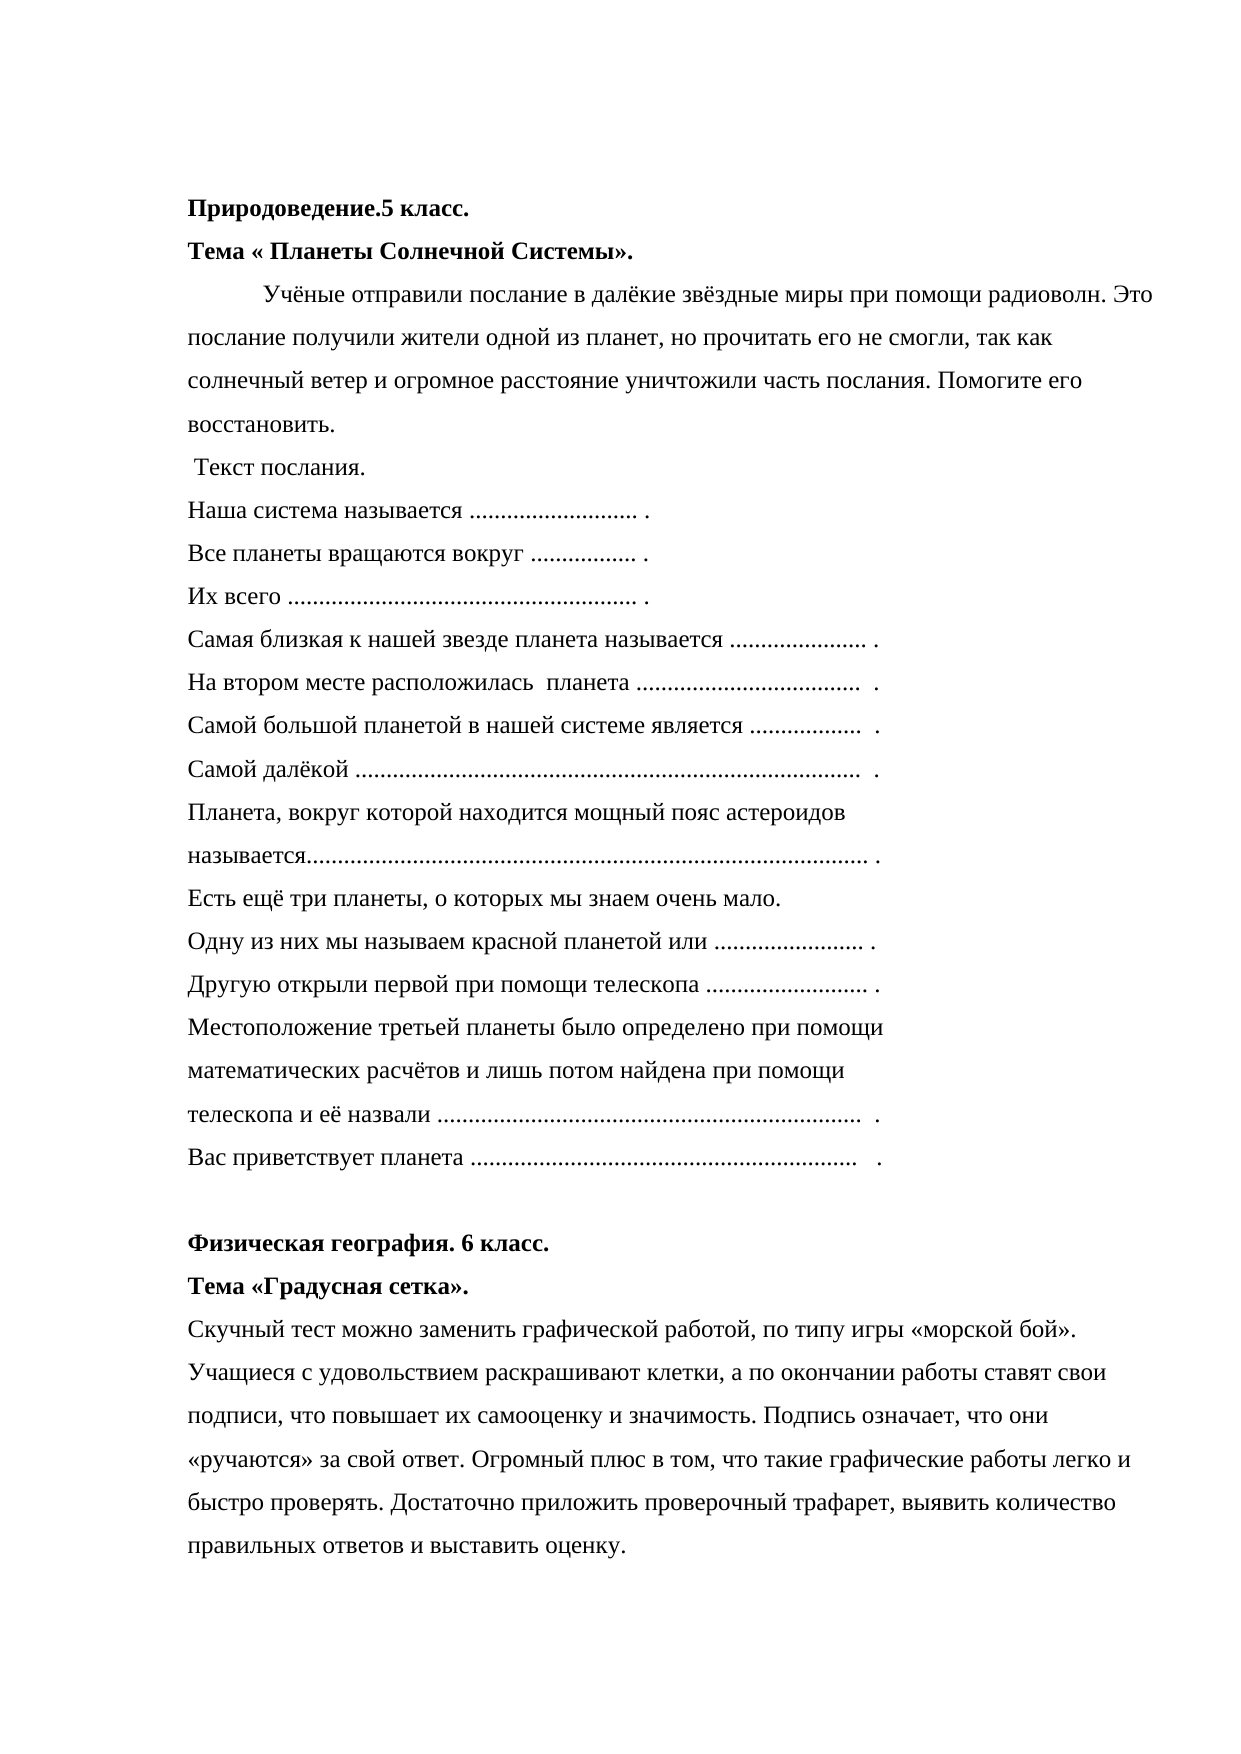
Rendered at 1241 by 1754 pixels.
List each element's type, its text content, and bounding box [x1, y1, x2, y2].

text Текст послания. [187, 452, 1162, 481]
text Наша система называется ........................... . [187, 495, 1162, 524]
text Самой далёкой ................................................................................. . [187, 754, 1162, 782]
text Тема «Градусная сетка». [187, 1271, 1162, 1300]
text телескопа и её назвали .................................................................... . [187, 1099, 1162, 1127]
text Местоположение третьей планеты было определено при помощи [187, 1012, 1162, 1041]
text математических расчётов и лишь потом найдена при помощи [187, 1056, 1162, 1084]
text Учёные отправили послание в далёкие звёздные миры при помощи радиоволн. Это послание получили жители одной из планет, но прочитать его не смогли, так как солнечный ветер и огромное расстояние уничтожили часть послания. Помогите его восстановить. [187, 279, 1162, 437]
text Самой большой планетой в нашей системе является .................. . [187, 711, 1162, 739]
text Есть ещё три планеты, о которых мы знаем очень мало. [187, 883, 1162, 912]
text Другую открыли первой при помощи телескопа .......................... . [187, 969, 1162, 998]
text Скучный тест можно заменить графической работой, по типу игры «морской бой». Учащиеся с удовольствием раскрашивают клетки, а по окончании работы ставят свои подписи, что повышает их самооценку и значимость. Подпись означает, что они «ручаются» за свой ответ. Огромный плюс в том, что такие графические работы легко и быстро проверять. Достаточно приложить проверочный трафарет, выявить количество правильных ответов и выставить оценку. [187, 1314, 1162, 1559]
text Вас приветствует планета .............................................................. . [187, 1142, 1162, 1171]
text Природоведение.5 класс. [187, 193, 1162, 222]
text Планета, вокруг которой находится мощный пояс астероидов называется.......................................................................................... . [187, 797, 1162, 869]
text Одну из них мы называем красной планетой или ........................ . [187, 926, 1162, 955]
text На втором месте расположилась планета .................................... . [187, 667, 1162, 696]
text Физическая география. 6 класс. [187, 1228, 1162, 1257]
text Самая близкая к нашей звезде планета называется ...................... . [187, 624, 1162, 653]
text Тема « Планеты Солнечной Системы». [187, 236, 1162, 265]
text Все планеты вращаются вокруг ................. . [187, 538, 1162, 567]
text Их всего ........................................................ . [187, 581, 1162, 610]
